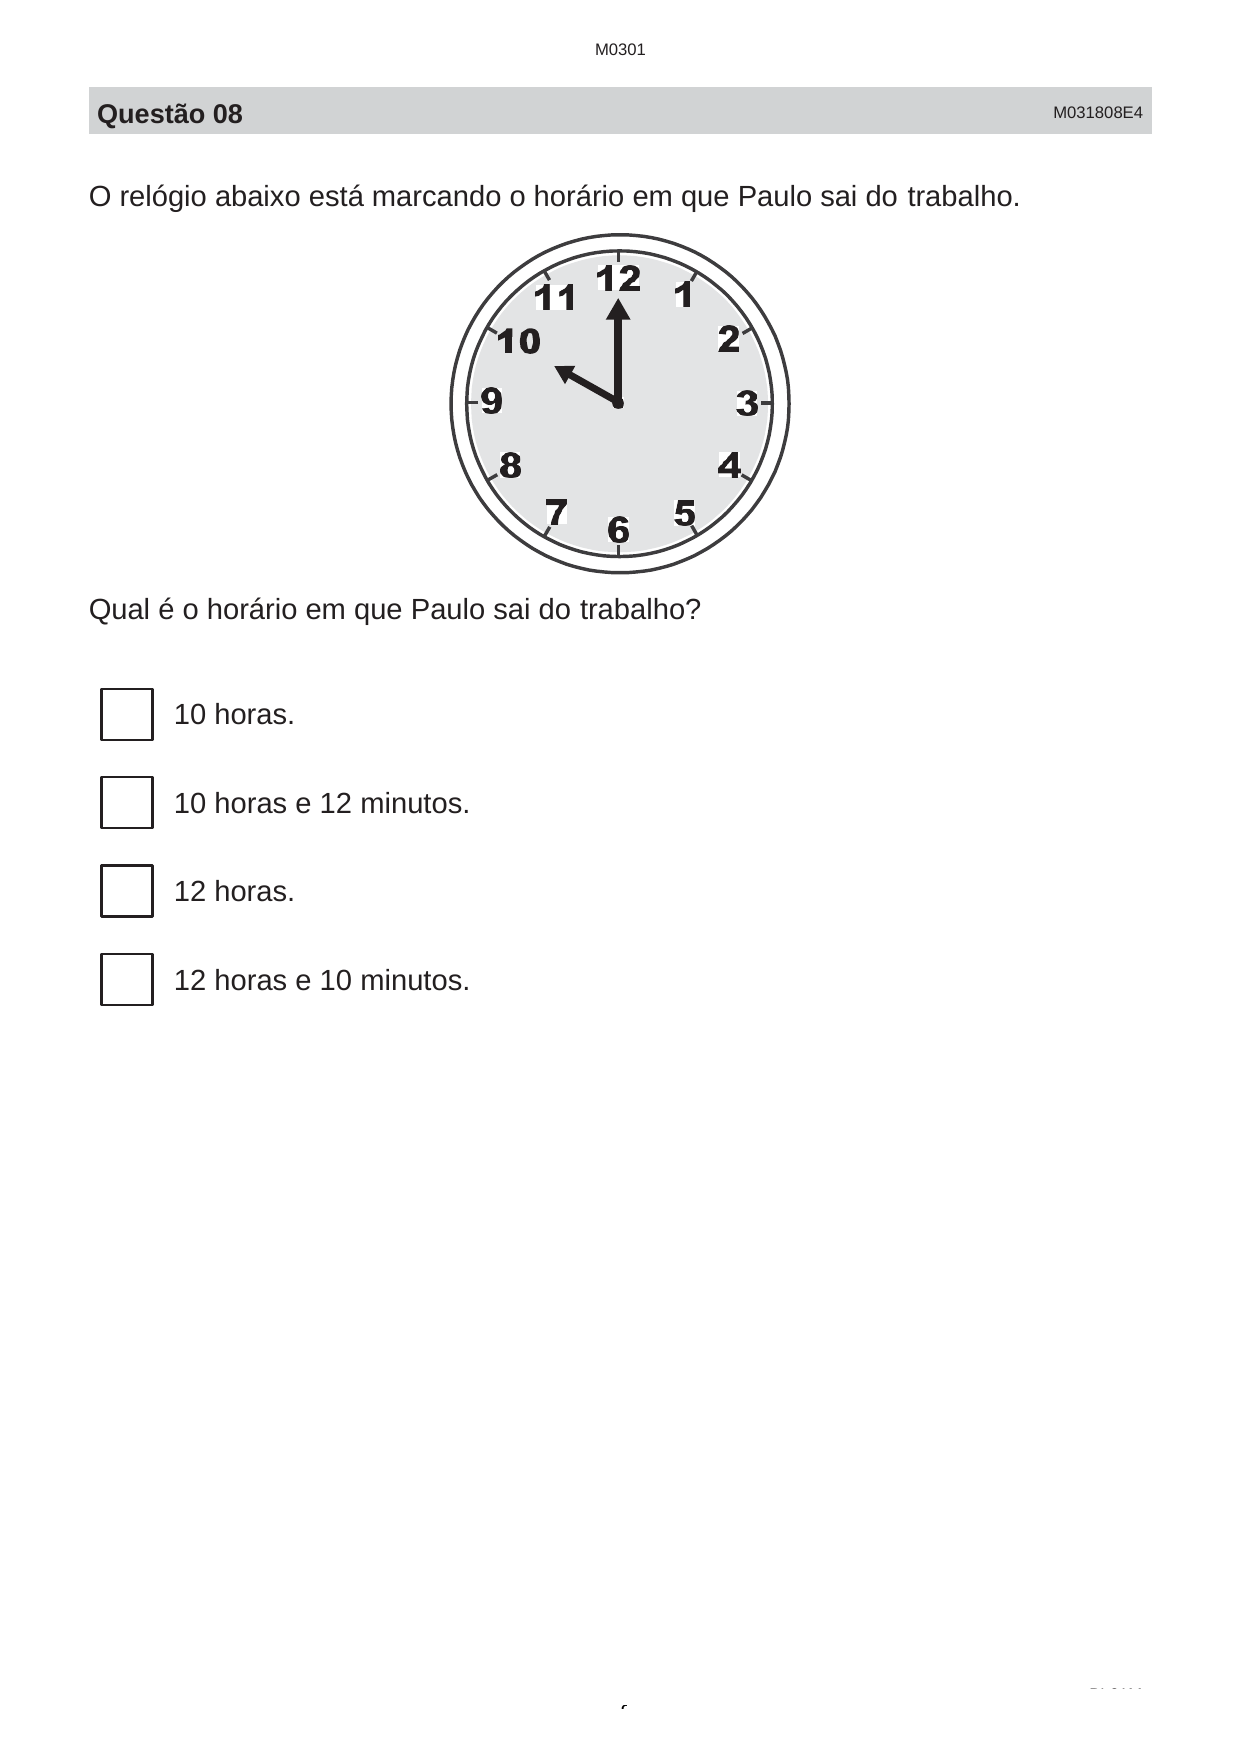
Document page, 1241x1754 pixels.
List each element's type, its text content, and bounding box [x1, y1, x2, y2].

text Qual é o horário em que Paulo sai do trabalho? [88, 592, 1163, 626]
text 12 horas e 10 minutos. [174, 963, 1163, 996]
picture [546, 499, 567, 525]
text 10 horas. [174, 697, 1163, 731]
picture [736, 390, 758, 416]
picture [481, 387, 502, 414]
text M0301 [593, 39, 647, 58]
picture [675, 281, 690, 307]
text 12 horas. [174, 874, 1163, 908]
picture [535, 284, 573, 310]
text 10 horas e 12 minutos. [174, 786, 1163, 819]
picture [500, 452, 521, 478]
picture [612, 397, 624, 409]
text O relógio abaixo está marcando o horário em que Paulo sai do trabalho. [88, 178, 1163, 212]
picture [674, 500, 695, 526]
picture [718, 325, 739, 352]
picture [608, 516, 629, 543]
picture [718, 452, 741, 478]
picture [597, 265, 640, 291]
